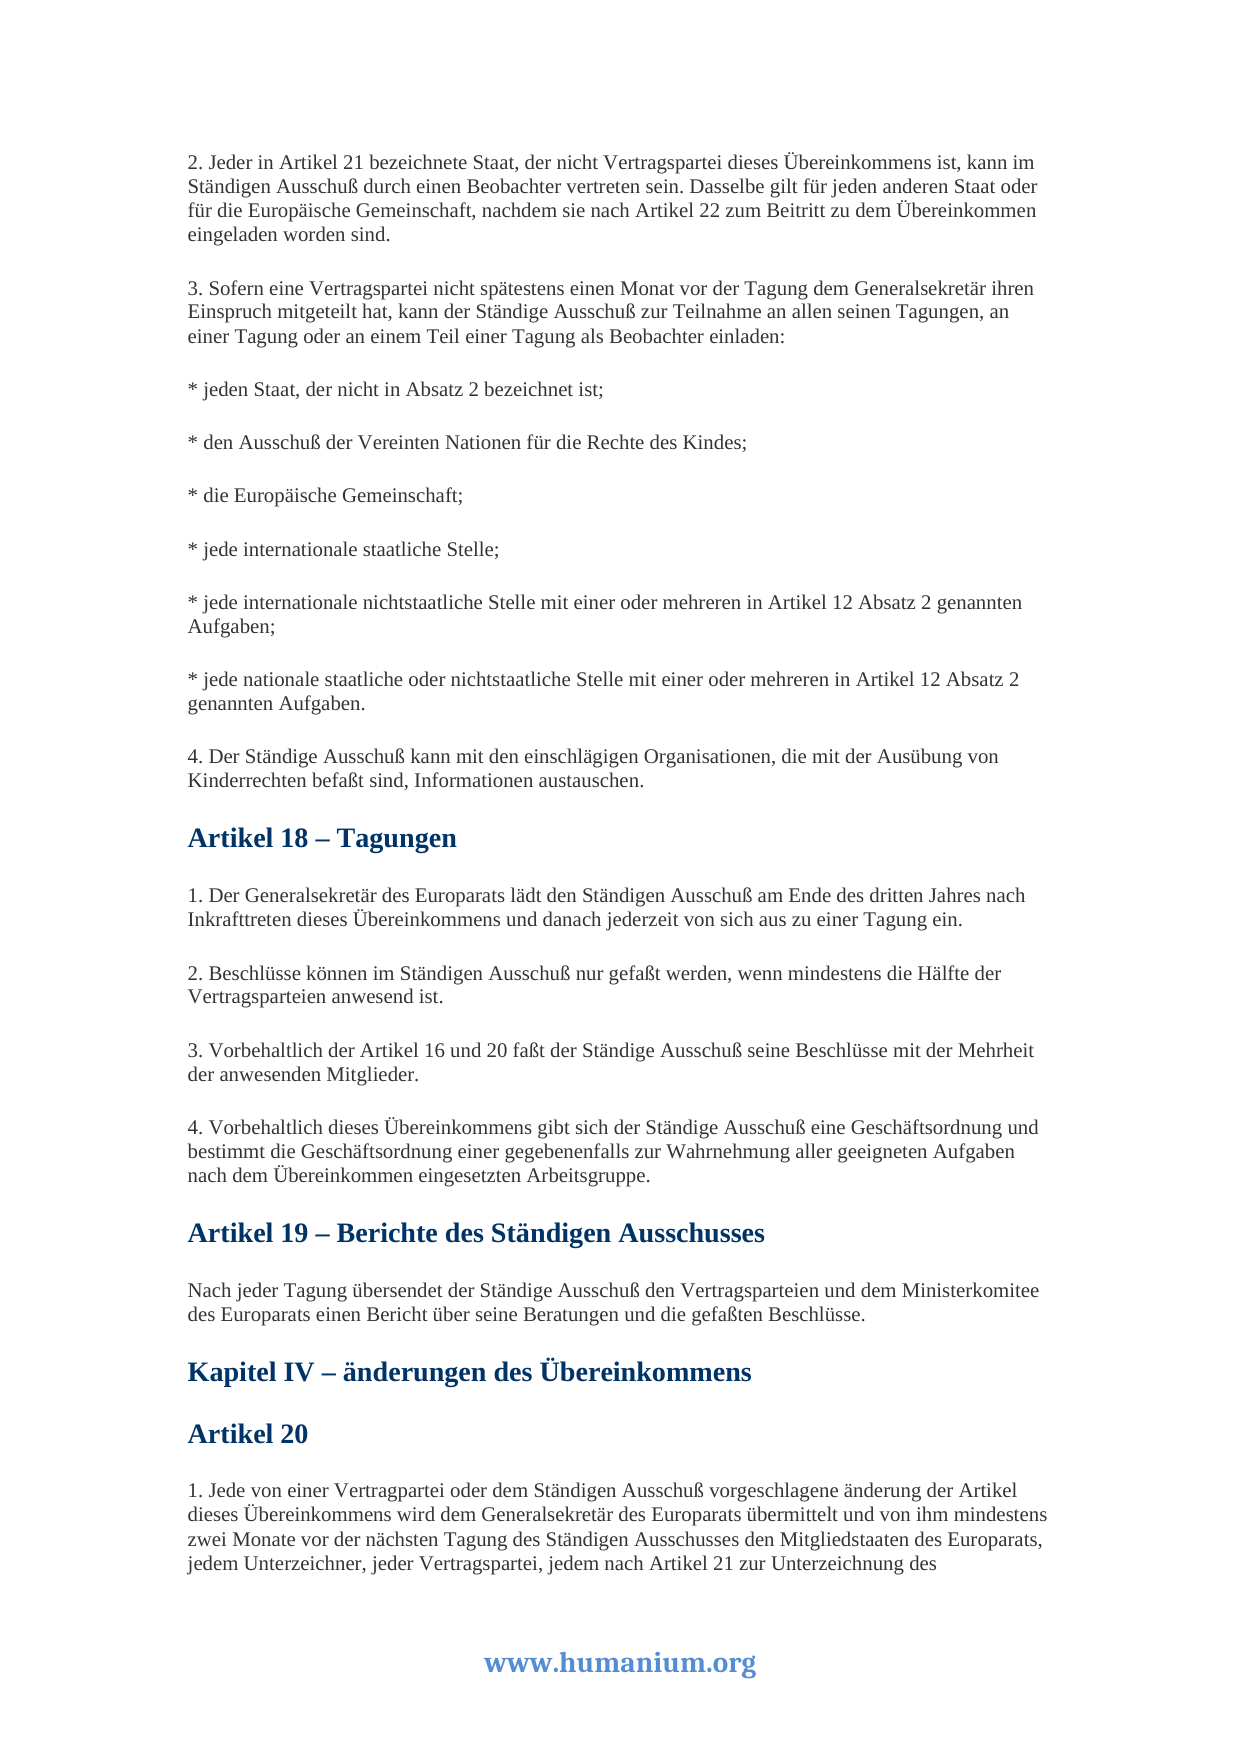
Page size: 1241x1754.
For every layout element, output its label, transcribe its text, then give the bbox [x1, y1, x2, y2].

text 4. Vorbehaltlich dieses Übereinkommens gibt sich der Ständige Ausschuß eine Geschäftsordnung und bestimmt die Geschäftsordnung einer gegebenenfalls zur Wahrnehmung aller geeigneten Aufgaben nach dem Übereinkommen eingesetzten Arbeitsgruppe. [187, 1115, 1053, 1187]
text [187, 1478, 1053, 1574]
text * jeden Staat, der nicht in Absatz 2 bezeichnet ist; [187, 377, 1053, 401]
text 3. Sofern eine Vertragspartei nicht spätestens einen Monat vor der Tagung dem Generalsekretär ihren Einspruch mitgeteilt hat, kann der Ständige Ausschuß zur Teilnahme an allen seinen Tagungen, an einer Tagung oder an einem Teil einer Tagung als Beobachter einladen: [187, 275, 1053, 348]
text 1. Der Generalsekretär des Europarats lädt den Ständigen Ausschuß am Ende des dritten Jahres nach Inkrafttreten dieses Übereinkommens und danach jederzeit von sich aus zu einer Tagung ein. [187, 883, 1053, 931]
text * den Ausschuß der Vereinten Nationen für die Rechte des Kindes; [187, 430, 1053, 454]
text 2. Jeder in Artikel 21 bezeichnete Staat, der nicht Vertragspartei dieses Übereinkommens ist, kann im Ständigen Ausschuß durch einen Beobachter vertreten sein. Dasselbe gilt für jeden anderen Staat oder für die Europäische Gemeinschaft, nachdem sie nach Artikel 22 zum Beitritt zu dem Übereinkommen eingeladen worden sind. [187, 150, 1053, 246]
text * jede internationale nichtstaatliche Stelle mit einer oder mehreren in Artikel 12 Absatz 2 genannten Aufgaben; [187, 590, 1053, 638]
text Artikel 18 – Tagungen [187, 822, 1053, 854]
text Artikel 19 – Berichte des Ständigen Ausschusses [187, 1216, 1053, 1249]
text Nach jeder Tagung übersendet der Ständige Ausschuß den Vertragsparteien und dem Ministerkomitee des Europarats einen Bericht über seine Beratungen und die gefaßten Beschlüsse. [187, 1278, 1053, 1326]
text Artikel 20 [187, 1417, 1053, 1449]
text 3. Vorbehaltlich der Artikel 16 und 20 faßt der Ständige Ausschuß seine Beschlüsse mit der Mehrheit der anwesenden Mitglieder. [187, 1038, 1053, 1086]
text * jede internationale staatliche Stelle; [187, 536, 1053, 561]
text Kapitel IV – änderungen des Übereinkommens [187, 1355, 1053, 1388]
text * die Europäische Gemeinschaft; [187, 483, 1053, 507]
text 2. Beschlüsse können im Ständigen Ausschuß nur gefaßt werden, wenn mindestens die Hälfte der Vertragsparteien anwesend ist. [187, 960, 1053, 1008]
text * jede nationale staatliche oder nichtstaatliche Stelle mit einer oder mehreren in Artikel 12 Absatz 2 genannten Aufgaben. [187, 667, 1053, 715]
text 4. Der Ständige Ausschuß kann mit den einschlägigen Organisationen, die mit der Ausübung von Kinderrechten befaßt sind, Informationen austauschen. [187, 744, 1053, 792]
